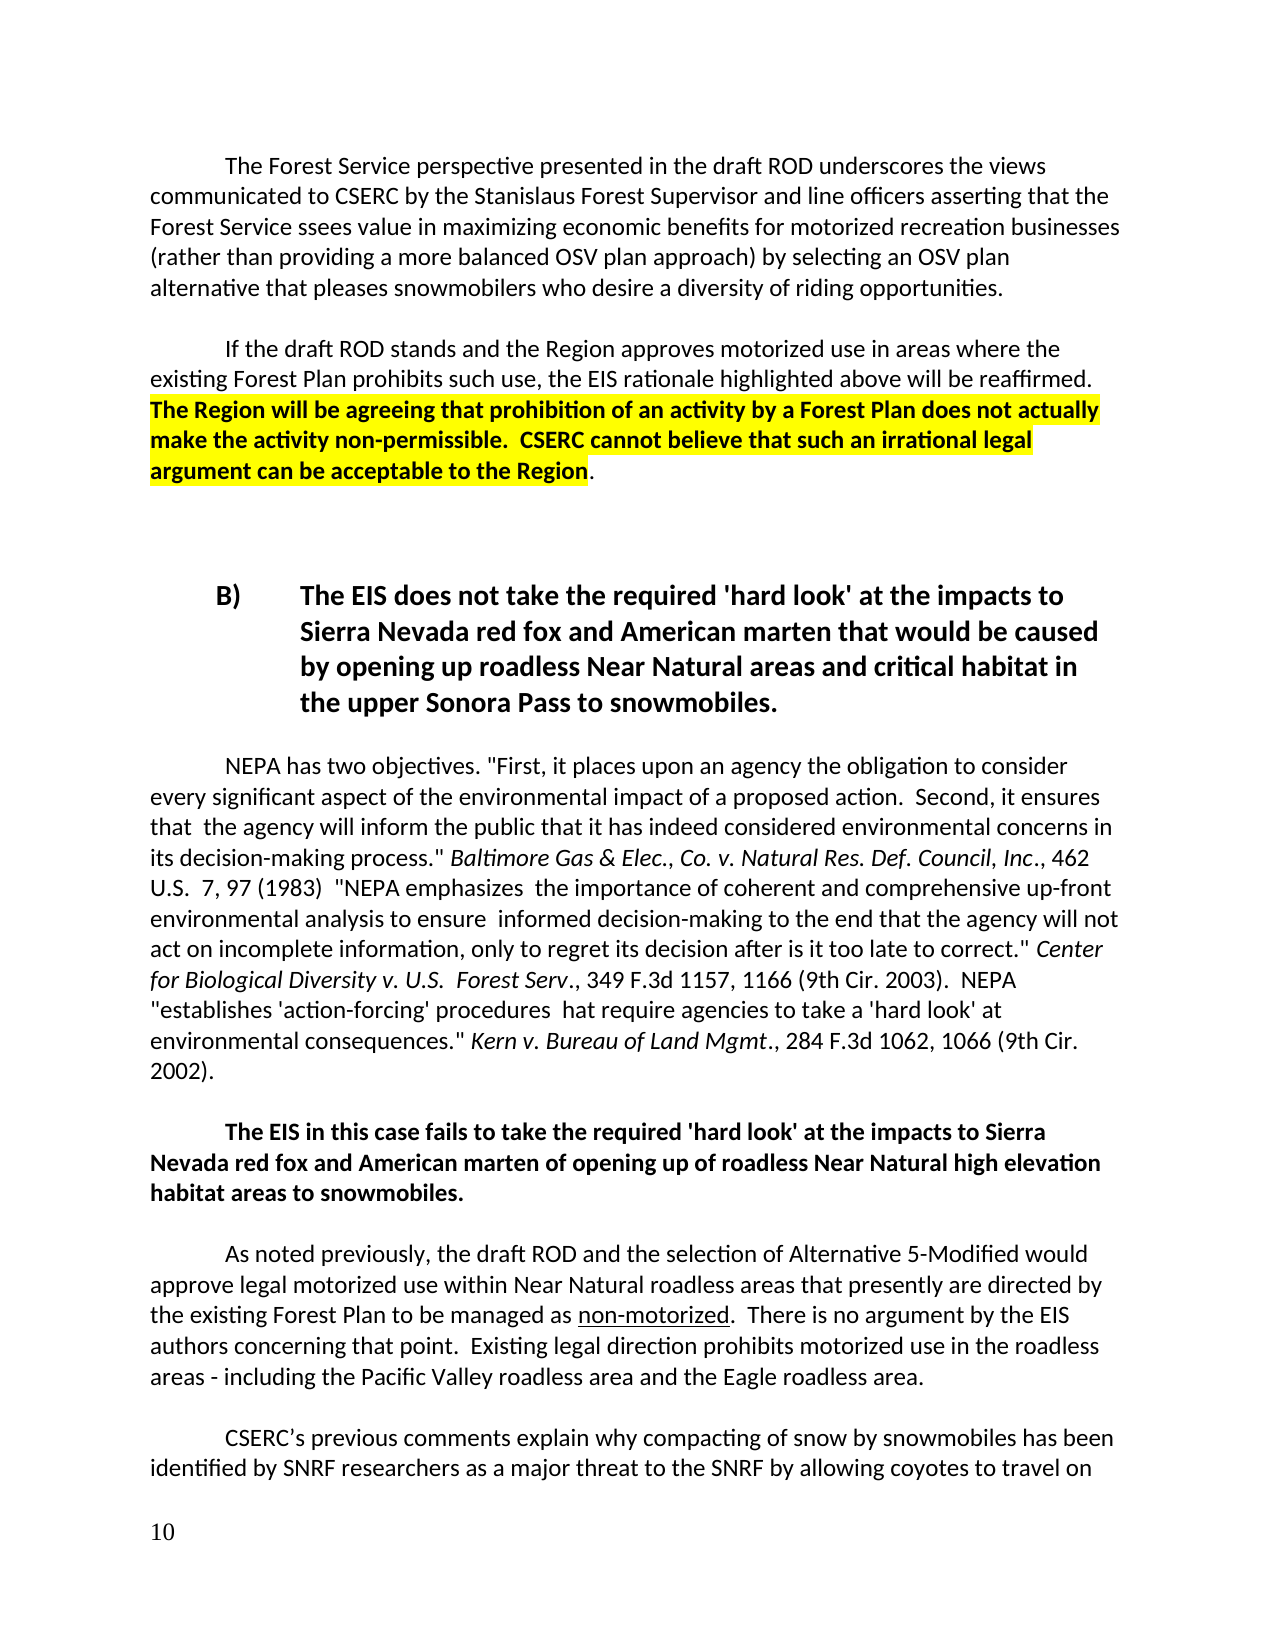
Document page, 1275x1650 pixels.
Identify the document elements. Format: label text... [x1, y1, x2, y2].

text NEPA has two objectives. "First, it places upon an agency the obligation to consider every significant aspect of the environmental impact of a proposed action. Second, it ensures that the agency will inform the public that it has indeed considered environmental concerns in its decision-making process." Baltimore Gas & Elec., Co. v. Natural Res. Def. Council, Inc., 462 U.S. 7, 97 (1983) "NEPA emphasizes the importance of coherent and comprehensive up-front environmental analysis to ensure informed decision-making to the end that the agency will not act on incomplete information, only to regret its decision after is it too late to correct." Center for Biological Diversity v. U.S. Forest Serv., 349 F.3d 1157, 1166 (9th Cir. 2003). NEPA "establishes 'action-forcing' procedures hat require agencies to take a 'hard look' at environmental consequences." Kern v. Bureau of Land Mgmt., 284 F.3d 1062, 1066 (9th Cir. 2002). [150, 750, 1125, 1086]
text As noted previously, the draft ROD and the selection of Alternative 5-Modified would approve legal motorized use within Near Natural roadless areas that presently are directed by the existing Forest Plan to be managed as non-motorized. There is no argument by the EIS authors concerning that point. Existing legal direction prohibits motorized use in the roadless areas - including the Pacific Valley roadless area and the Eagle roadless area. [150, 1239, 1125, 1391]
text The Forest Service perspective presented in the draft ROD underscores the views communicated to CSERC by the Stanislaus Forest Supervisor and line officers asserting that the Forest Service ssees value in maximizing economic benefits for motorized recreation businesses (rather than providing a more balanced OSV plan approach) by selecting an OSV plan alternative that pleases snowmobilers who desire a diversity of riding opportunities. [150, 150, 1125, 303]
text B) The EIS does not take the required 'hard look' at the impacts to Sierra Nevada red fox and American marten that would be caused by opening up roadless Near Natural areas and critical habitat in the upper Sonora Pass to snowmobiles. [216, 577, 1125, 720]
text The EIS in this case fails to take the required 'hard look' at the impacts to Sierra Nevada red fox and American marten of opening up of roadless Near Natural high elevation habitat areas to snowmobiles. [150, 1117, 1125, 1208]
text If the draft ROD stands and the Region approves motorized use in areas where the existing Forest Plan prohibits such use, the EIS rationale highlighted above will be reaffirmed. The Region will be agreeing that prohibition of an activity by a Forest Plan does not actually make the activity non-permissible. CSERC cannot believe that such an irrational legal argument can be acceptable to the Region. [150, 333, 1125, 486]
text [150, 1422, 1125, 1483]
